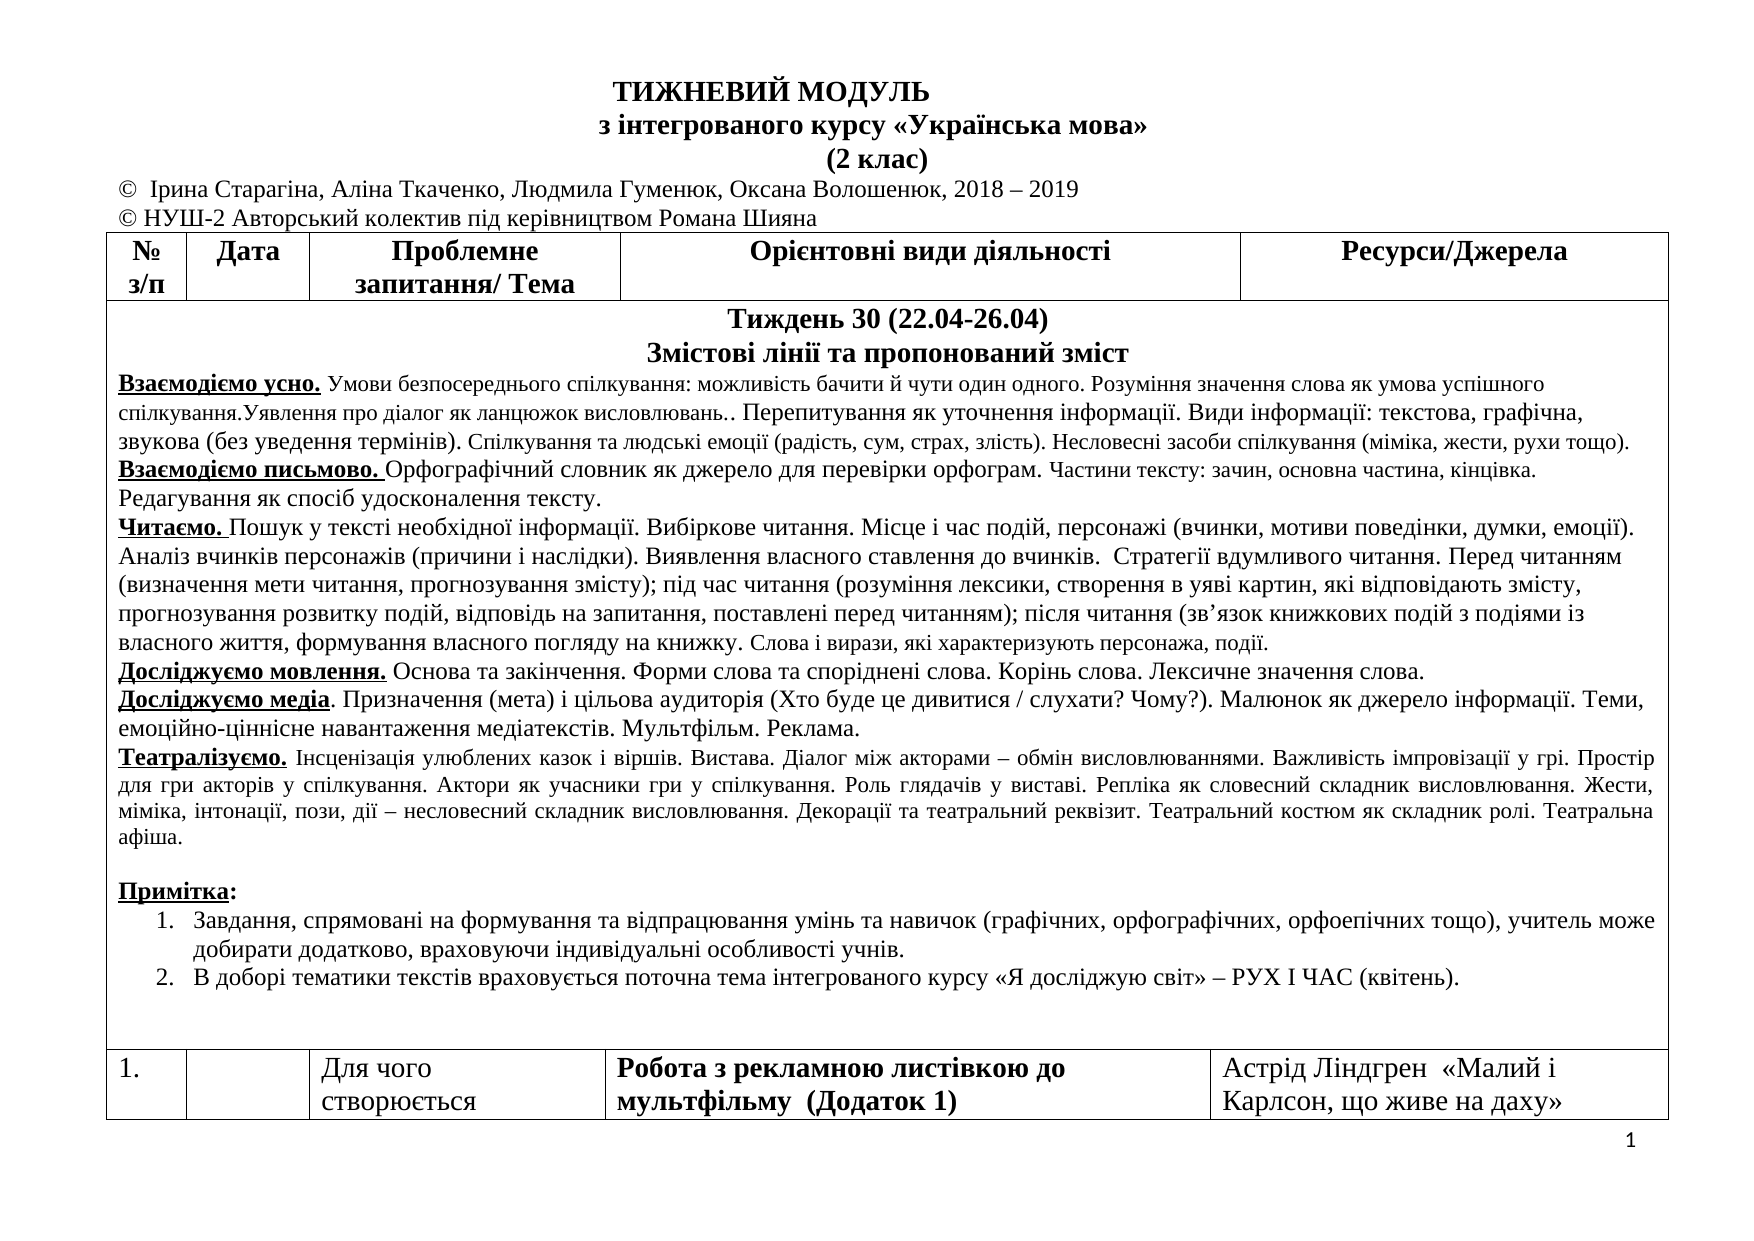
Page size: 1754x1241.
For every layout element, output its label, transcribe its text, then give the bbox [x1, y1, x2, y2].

table_header Дата [187, 233, 309, 300]
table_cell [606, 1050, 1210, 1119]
text ©Ірина Старагіна, Аліна Ткаченко, Людмила Гуменюк, Оксана Волошенюк, 2018 – 2019 [118, 174, 1636, 203]
table_header Проблемне запитання/ Тема [310, 233, 620, 300]
table_header Орієнтовні види діяльності [621, 233, 1240, 300]
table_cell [1211, 1050, 1668, 1119]
table_cell 1. [107, 1050, 186, 1119]
text © НУШ-2 Авторський колектив під керівництвом Романа Шияна [118, 203, 1636, 232]
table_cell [310, 1050, 605, 1119]
text ТИЖНЕВИЙ МОДУЛЬ з інтегрованого курсу «Українська мова» (2 клас) [118, 74, 1636, 174]
table_header № з/п [107, 233, 186, 300]
table_header Ресурси/Джерела [1241, 233, 1668, 300]
table_cell Тиждень 30 (22.04-26.04) Змістові лінії та пропонований зміст Взаємодіємо усно. Умови безпосереднього спілкування: можливість бачити й чути один одного. Розуміння значення слова як умова успішного спілкування.Уявлення про діалог як ланцюжок висловлювань.. Перепитування як уточнення інформації. Види інформації: текстова, графічна, звукова (без уведення термінів). Спілкування та людські емоції (радість, сум, страх, злість). Несловесні засоби спілкування (міміка, жести, рухи тощо). Взаємодіємо письмово. Орфографічний словник як джерело для перевірки орфограм. Частини тексту: зачин, основна частина, кінцівка. Редагування як спосіб удосконалення тексту. Читаємо. Пошук у тексті необхідної інформації. Вибіркове читання. Місце і час подій, персонажі (вчинки, мотиви поведінки, думки, емоції). Аналіз вчинків персонажів (причини і наслідки). Виявлення власного ставлення до вчинків. Стратегії вдумливого читання. Перед читанням (визначення мети читання, прогнозування змісту); під час читання (розуміння лексики, створення в уяві картин, які відповідають змісту, прогнозування розвитку подій, відповідь на запитання, поставлені перед читанням); після читання (зв’язок книжкових подій з подіями із власного життя, формування власного погляду на книжку. Слова і вирази, які характеризують персонажа, події. Досліджуємо мовлення. Основа та закінчення. Форми слова та споріднені слова. Корінь слова. Лексичне значення слова. Досліджуємо медіа. Призначення (мета) і цільова аудиторія (Хто буде це дивитися / слухати? Чому?). Малюнок як джерело інформації. Теми, емоційно-ціннісне навантаження медіатекстів. Мультфільм. Реклама. Театралізуємо. Інсценізація улюблених казок і віршів. Вистава. Діалог між акторами – обмін висловлюваннями. Важливість імпровізації у грі. Простір для гри акторів у спілкування. Актори як учасники гри у спілкування. Роль глядачів у виставі. Репліка як словесний складник висловлювання. Жести, міміка, інтонації, пози, дії – несловесний складник висловлювання. Декорації та театральний реквізит. Театральний костюм як складник ролі. Театральна афіша. Примітка: Завдання, спрямовані на формування та відпрацювання умінь та навичок (графічних, орфографічних, орфоепічних тощо), учитель може добирати додатково, враховуючи індивідуальні особливості учнів. В доборі тематики текстів враховується поточна тема інтегрованого курсу «Я досліджую світ» – РУХ І ЧАС (квітень). [107, 301, 1668, 1049]
table_cell [187, 1050, 309, 1119]
